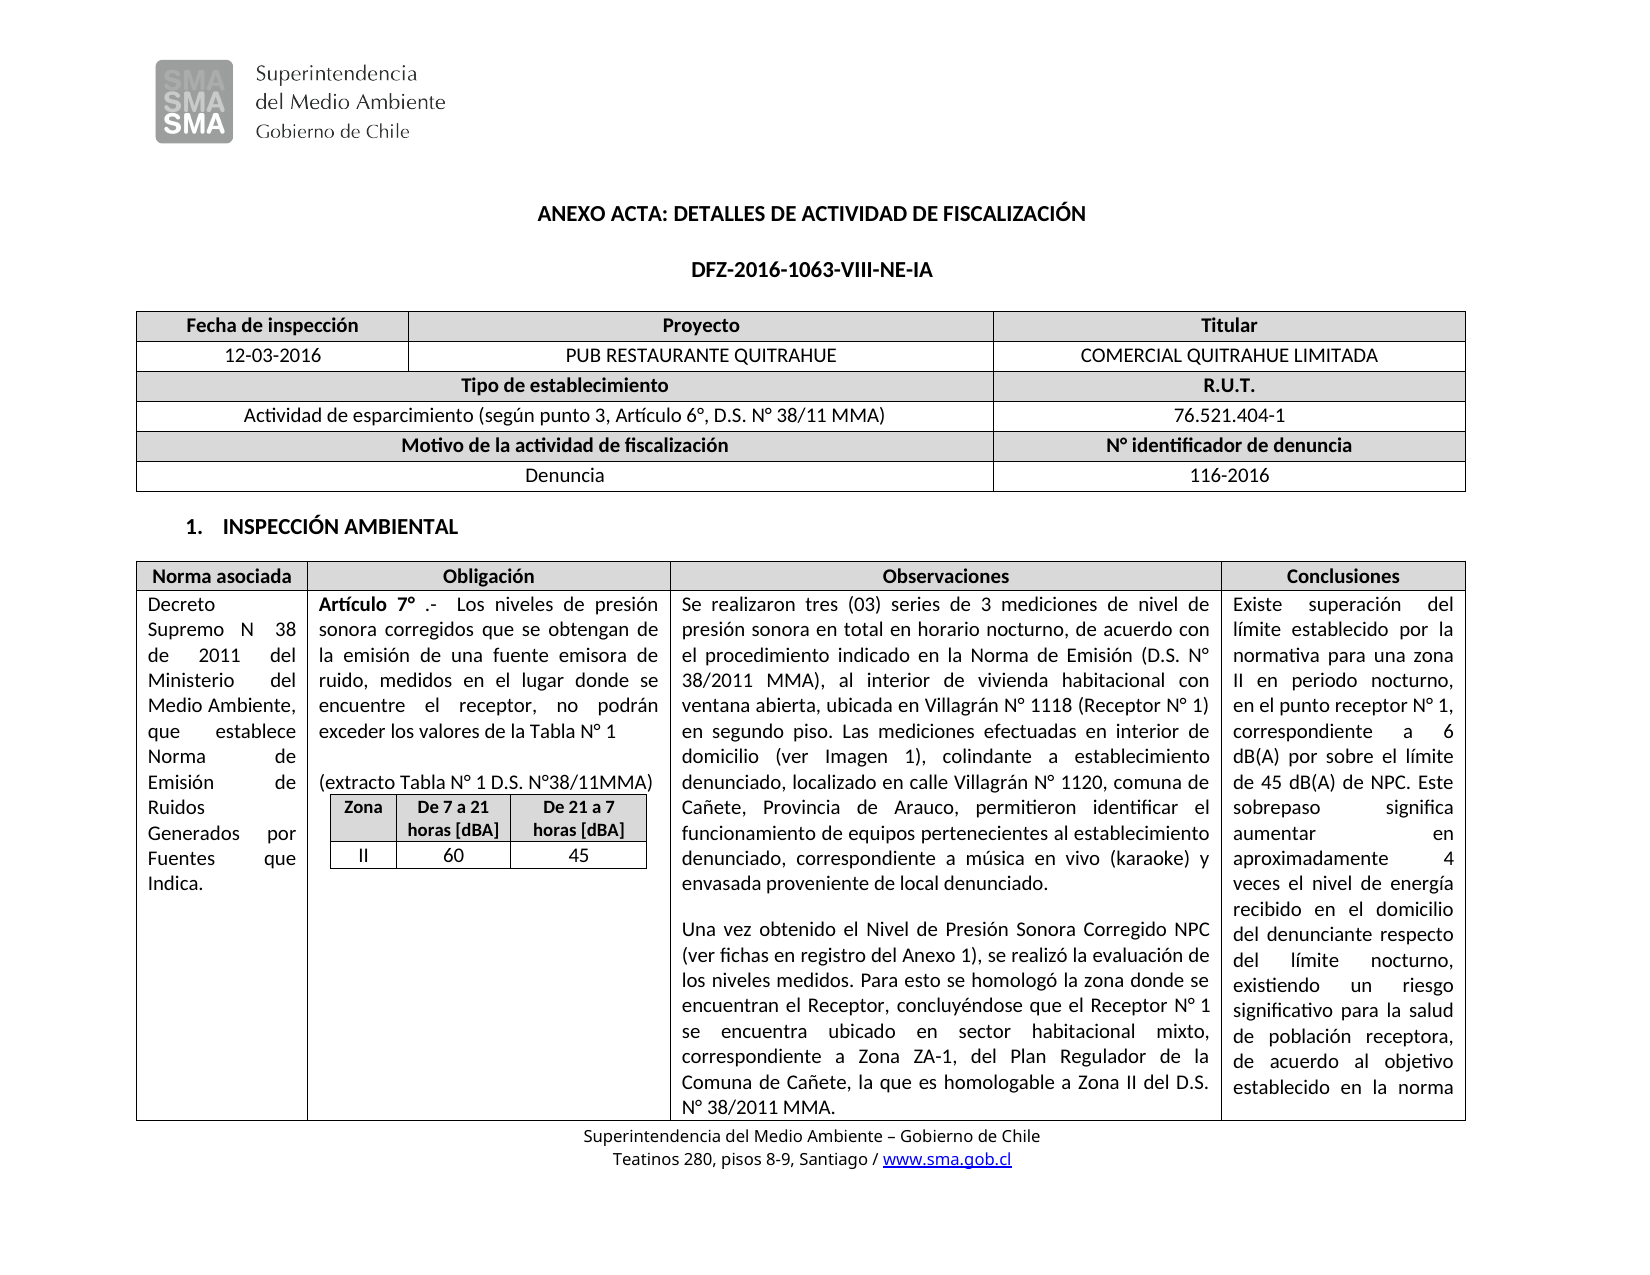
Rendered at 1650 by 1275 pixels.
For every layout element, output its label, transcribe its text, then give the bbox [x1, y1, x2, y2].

table_cell Actividad de esparcimiento (según punto 3, Artículo 6°, D.S. N° 38/11 MMA) [137, 402, 993, 431]
table_cell 76.521.404-1 [994, 402, 1465, 431]
table_cell Decreto Supremo N 38 de 2011 del Ministerio del Medio Ambiente, que establece Norma de Emisión de Ruidos Generados por Fuentes que Indica. [137, 591, 307, 1120]
table_header Titular [994, 312, 1465, 341]
table_header Norma asociada [137, 562, 307, 590]
picture [139, 45, 463, 162]
table_cell R.U.T. [994, 372, 1465, 401]
table_cell 12-03-2016 [137, 342, 408, 371]
table_header Fecha de inspección [137, 312, 408, 341]
text ANEXO ACTA: DETALLES DE ACTIVIDAD DE FISCALIZACIÓN [148, 199, 1476, 227]
table_cell COMERCIAL QUITRAHUE LIMITADA [994, 342, 1465, 371]
table_header Conclusiones [1222, 562, 1465, 590]
table_cell Motivo de la actividad de fiscalización [137, 432, 993, 461]
table_cell Tipo de establecimiento [137, 372, 993, 401]
title INSPECCIÓN AMBIENTAL [185, 512, 1476, 540]
table_header Proyecto [409, 312, 993, 341]
table_cell Denuncia [137, 462, 993, 491]
table_cell 116-2016 [994, 462, 1465, 491]
table_cell N° identificador de denuncia [994, 432, 1465, 461]
table_cell PUB RESTAURANTE QUITRAHUE [409, 342, 993, 371]
table_header Obligación [308, 562, 670, 590]
text DFZ-2016-1063-VIII-NE-IA [148, 255, 1476, 283]
table_header Observaciones [671, 562, 1221, 590]
